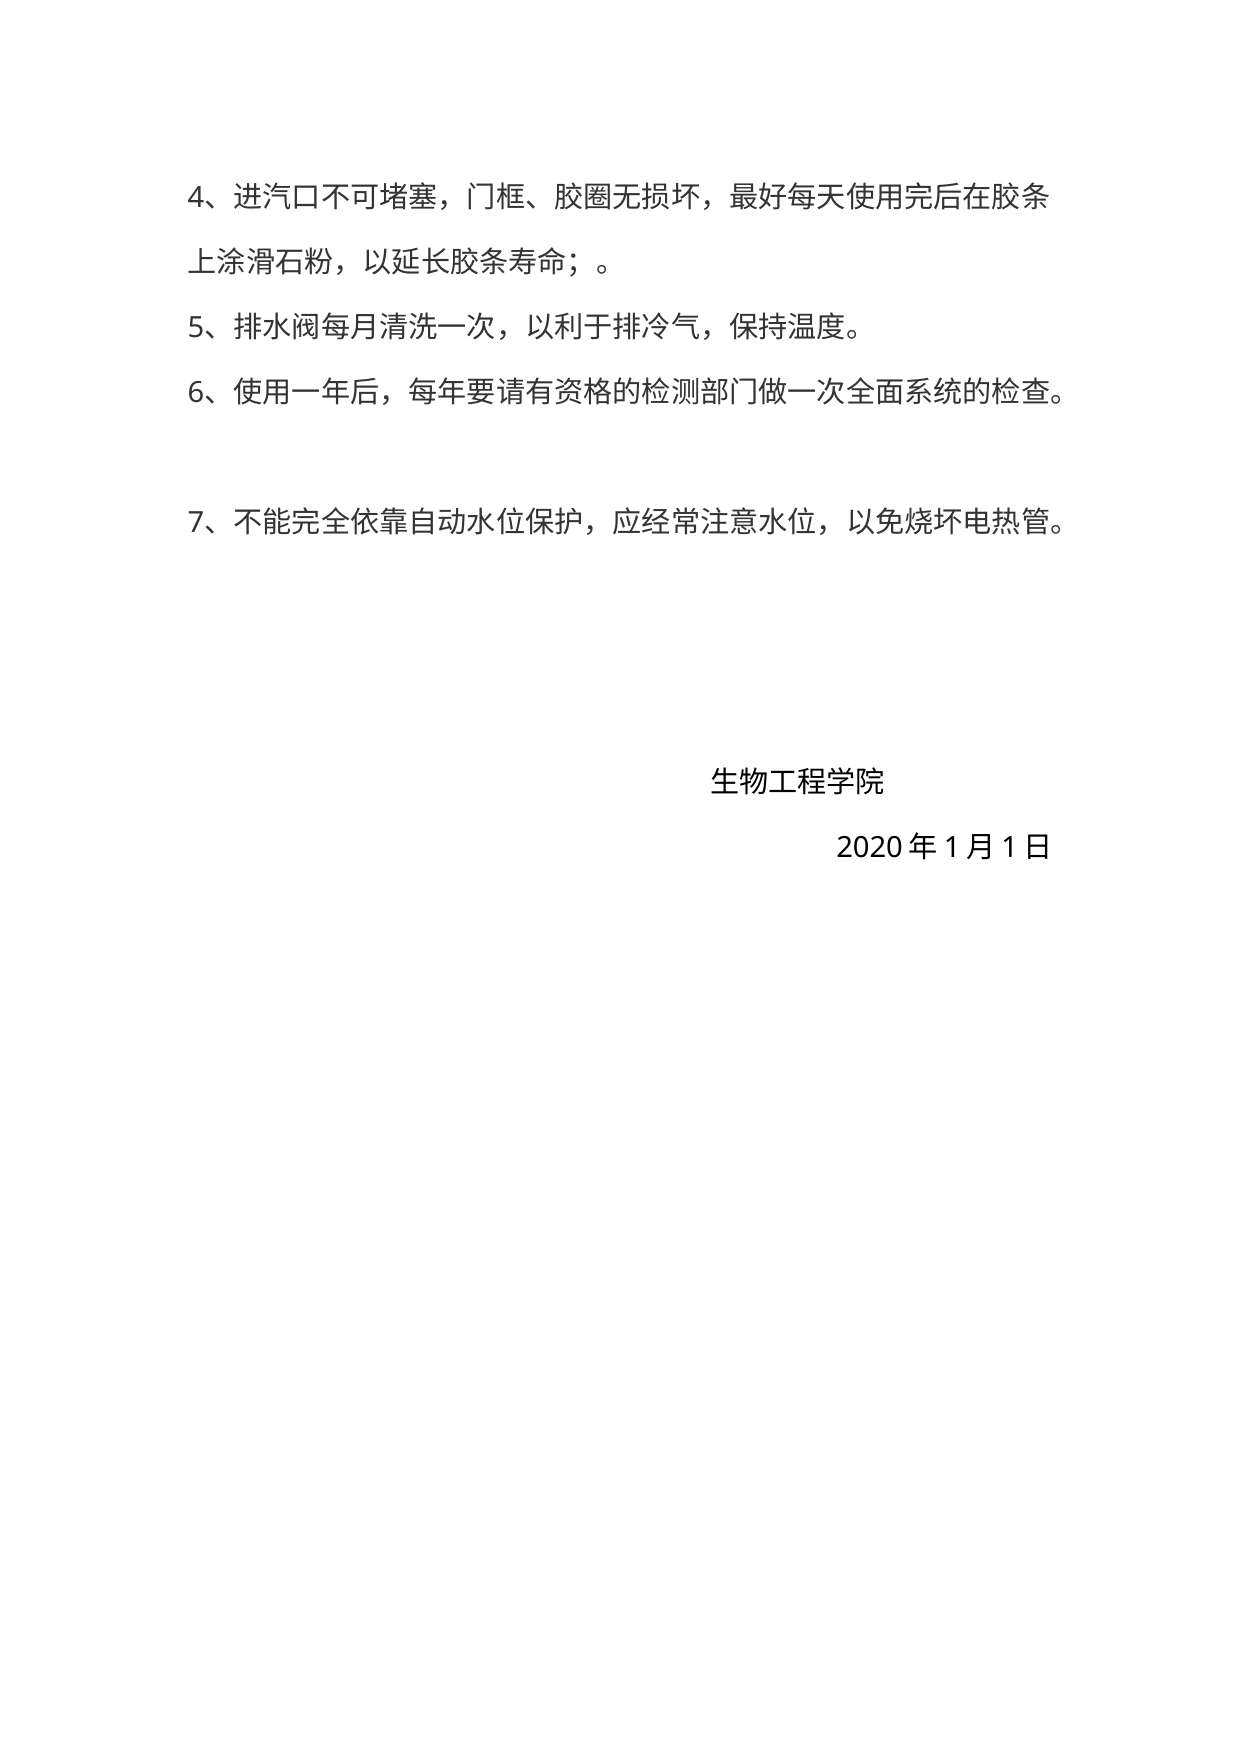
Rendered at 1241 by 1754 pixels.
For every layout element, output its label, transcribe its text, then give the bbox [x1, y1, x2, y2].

text 6、使用一年后，每年要请有资格的检测部门做一次全面系统的检查。 [187, 357, 1053, 487]
text 2020年1月1日 [187, 812, 1053, 877]
text 4、进汽口不可堵塞，门框、胶圈无损坏，最好每天使用完后在胶条上涂滑石粉，以延长胶条寿命；。 [187, 162, 1053, 292]
text 生物工程学院 [187, 747, 1053, 812]
text 5、排水阀每月清洗一次，以利于排冷气，保持温度。 [187, 292, 1053, 357]
text 7、不能完全依靠自动水位保护，应经常注意水位，以免烧坏电热管。 [187, 487, 1053, 617]
